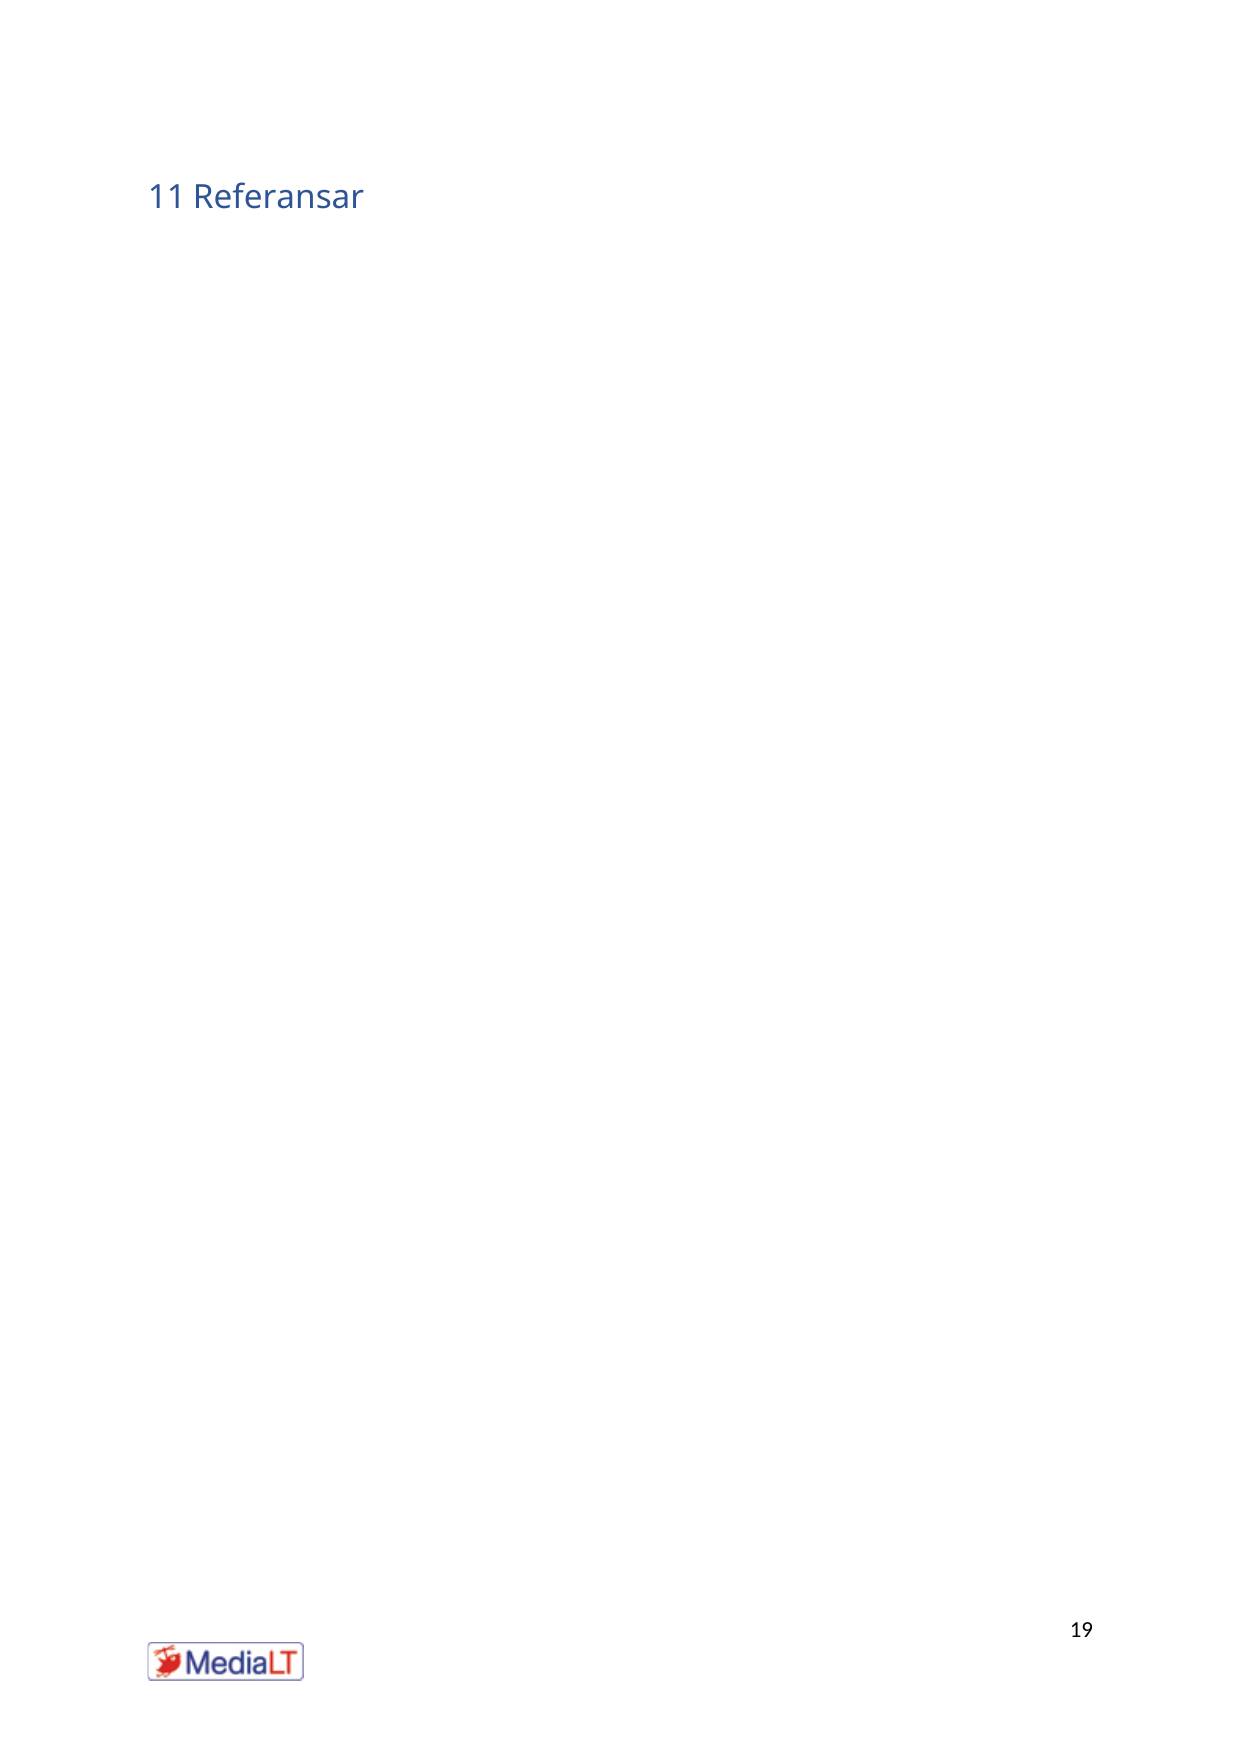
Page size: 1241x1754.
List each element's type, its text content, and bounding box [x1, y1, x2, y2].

picture [147, 1642, 304, 1681]
subtitle Referansar [148, 173, 1093, 218]
